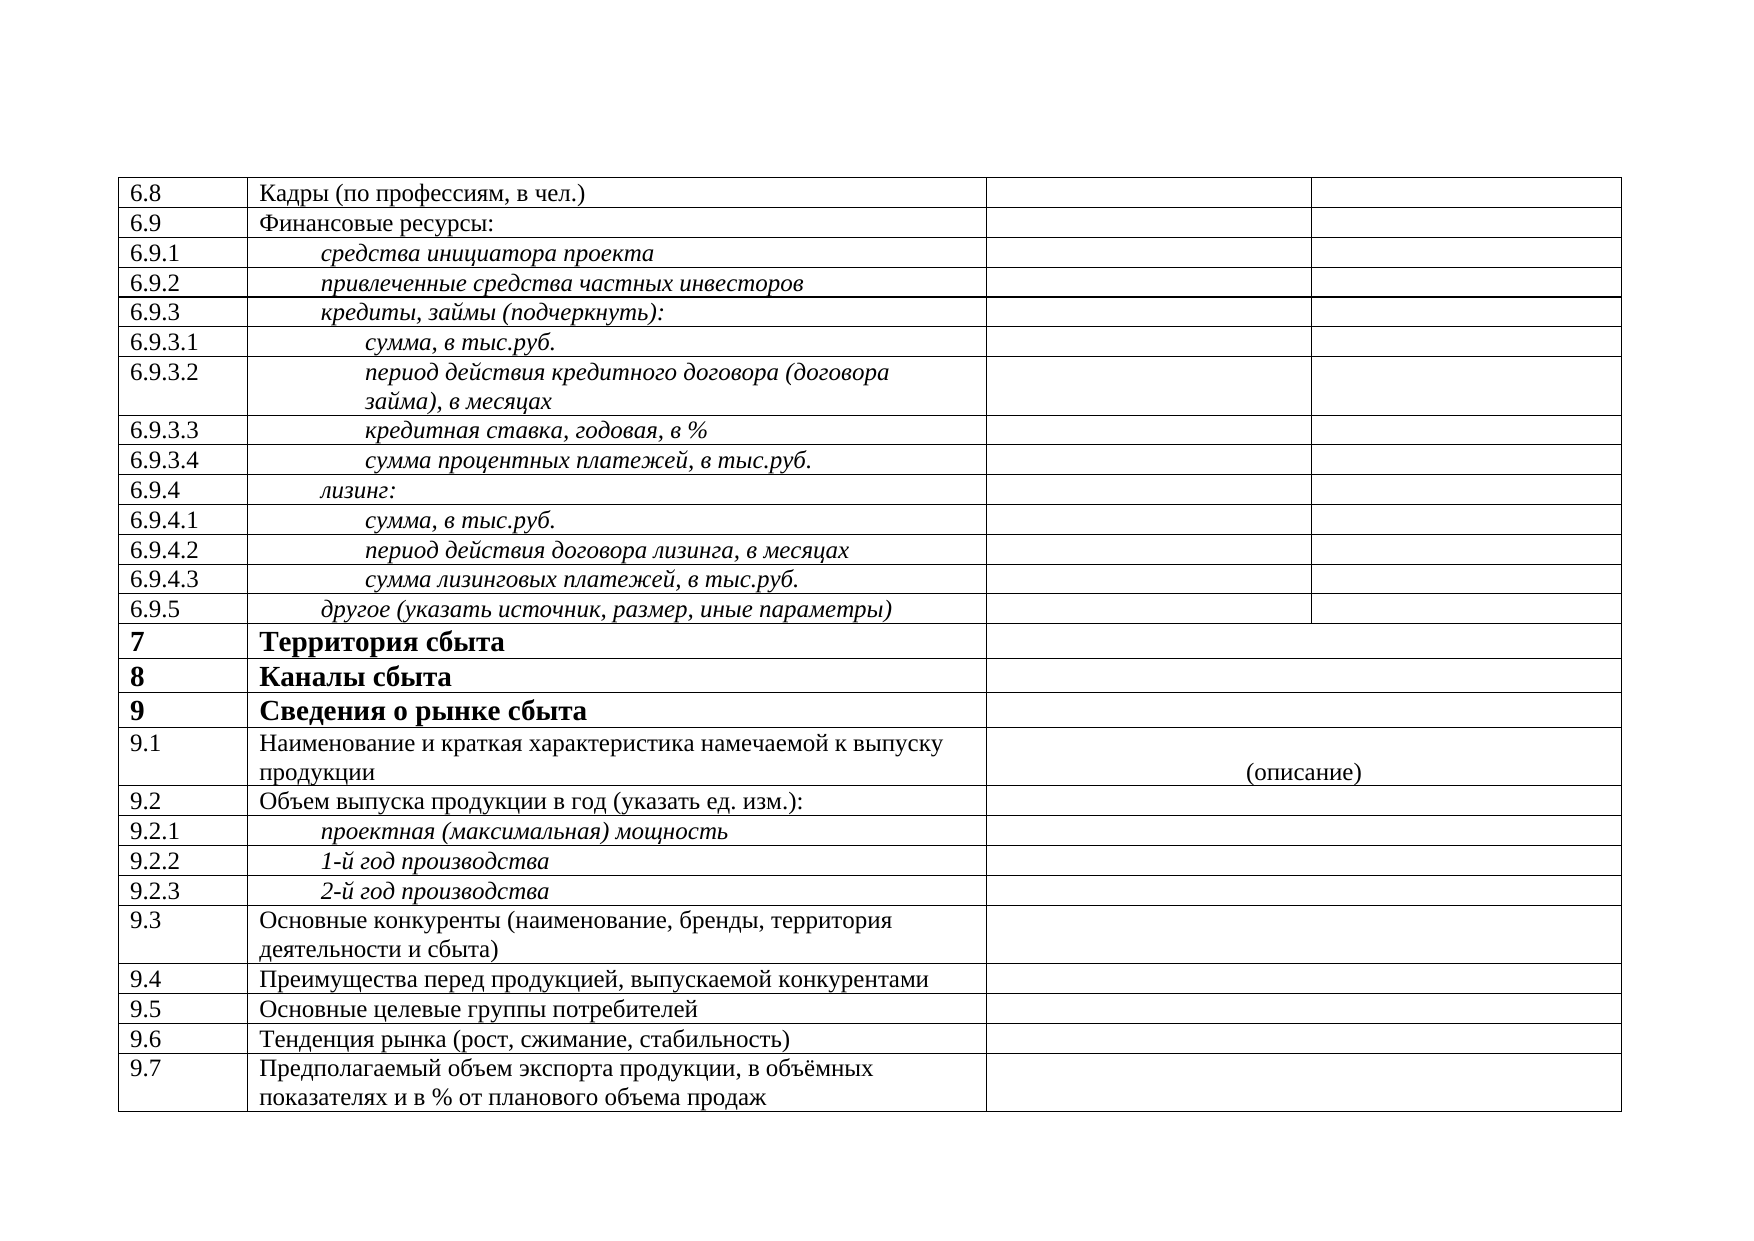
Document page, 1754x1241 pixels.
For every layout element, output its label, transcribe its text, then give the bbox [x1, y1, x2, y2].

table_cell [1312, 535, 1621, 563]
table_cell другое (указать источник, размер, иные параметры) [248, 594, 986, 623]
table_cell [1312, 445, 1621, 474]
table_cell 6.9.3 [119, 298, 247, 326]
table_cell [1312, 298, 1621, 326]
table_cell [987, 505, 1311, 534]
table_cell сумма процентных платежей, в тыс.руб. [248, 445, 986, 474]
table_cell 6.9.4.3 [119, 565, 247, 593]
table_cell [987, 1024, 1621, 1052]
table_cell Преимущества перед продукцией, выпускаемой конкурентами [248, 964, 986, 993]
table_cell [987, 1054, 1621, 1111]
table_cell 2-й год производства [248, 876, 986, 904]
table_cell [987, 994, 1621, 1023]
table_cell [1312, 594, 1621, 623]
table_cell 9.3 [119, 906, 247, 963]
table_cell 1-й год производства [248, 846, 986, 875]
table_cell 6.9.4.1 [119, 505, 247, 534]
table_cell [987, 816, 1621, 845]
table_cell сумма, в тыс.руб. [248, 327, 986, 356]
table_cell [1312, 475, 1621, 504]
table_cell 9.2.2 [119, 846, 247, 875]
table_cell [987, 416, 1311, 444]
table_cell [987, 208, 1311, 237]
table_cell Основные целевые группы потребителей [248, 994, 986, 1023]
table_cell 6.9.3.1 [119, 327, 247, 356]
table_cell 9.2 [119, 786, 247, 815]
table_cell [987, 624, 1621, 658]
table_cell [987, 659, 1621, 692]
table_cell привлеченные средства частных инвесторов [248, 268, 986, 296]
table_cell 9 [119, 693, 247, 727]
table_cell [1312, 565, 1621, 593]
table_cell 9.2.1 [119, 816, 247, 845]
table_cell 6.9.2 [119, 268, 247, 296]
table_cell 9.1 [119, 728, 247, 785]
table_cell Каналы сбыта [248, 659, 986, 692]
table_cell средства инициатора проекта [248, 238, 986, 267]
table_cell сумма лизинговых платежей, в тыс.руб. [248, 565, 986, 593]
table_cell [987, 238, 1311, 267]
table_cell 6.9.1 [119, 238, 247, 267]
table_cell Объем выпуска продукции в год (указать ед. изм.): [248, 786, 986, 815]
table_cell 6.9.4 [119, 475, 247, 504]
table_cell Основные конкуренты (наименование, бренды, территория деятельности и сбыта) [248, 906, 986, 963]
table_cell 9.6 [119, 1024, 247, 1052]
table_cell [1312, 505, 1621, 534]
table_cell 6.9.5 [119, 594, 247, 623]
table_cell 9.2.3 [119, 876, 247, 904]
table_cell [987, 876, 1621, 904]
table_cell лизинг: [248, 475, 986, 504]
table_cell [1312, 208, 1621, 237]
table_cell 6.9 [119, 208, 247, 237]
table_cell [987, 565, 1311, 593]
table_cell [987, 846, 1621, 875]
table_cell 8 [119, 659, 247, 692]
table_cell [987, 964, 1621, 993]
table_cell 6.9.3.2 [119, 357, 247, 414]
table_cell кредиты, займы (подчеркнуть): [248, 298, 986, 326]
table_cell Территория сбыта [248, 624, 986, 658]
table_cell Предполагаемый объем экспорта продукции, в объёмных показателях и в % от планового объема продаж [248, 1054, 986, 1111]
table_cell [987, 693, 1621, 727]
table_cell [987, 445, 1311, 474]
table_cell 6.9.3.3 [119, 416, 247, 444]
table_cell сумма, в тыс.руб. [248, 505, 986, 534]
table_cell [987, 268, 1311, 296]
table_cell [987, 327, 1311, 356]
table_cell Наименование и краткая характеристика намечаемой к выпуску продукции [248, 728, 986, 785]
table_cell проектная (максимальная) мощность [248, 816, 986, 845]
table_cell [987, 475, 1311, 504]
table_cell Финансовые ресурсы: [248, 208, 986, 237]
table_cell [1312, 178, 1621, 207]
table_cell [1312, 238, 1621, 267]
table_cell 6.9.4.2 [119, 535, 247, 563]
table_cell (описание) [987, 728, 1621, 785]
table_cell 9.4 [119, 964, 247, 993]
table_cell [987, 178, 1311, 207]
table_cell [1312, 357, 1621, 414]
table_cell Кадры (по профессиям, в чел.) [248, 178, 986, 207]
table_cell 6.9.3.4 [119, 445, 247, 474]
table_cell 7 [119, 624, 247, 658]
table_cell 6.8 [119, 178, 247, 207]
table_cell [1312, 268, 1621, 296]
table_cell 9.5 [119, 994, 247, 1023]
table_cell [987, 594, 1311, 623]
table_cell 9.7 [119, 1054, 247, 1111]
table_cell Тенденция рынка (рост, сжимание, стабильность) [248, 1024, 986, 1052]
table_cell [987, 357, 1311, 414]
table_cell кредитная ставка, годовая, в % [248, 416, 986, 444]
table_cell [987, 786, 1621, 815]
table_cell [1312, 327, 1621, 356]
table_cell [1312, 416, 1621, 444]
table_cell [987, 298, 1311, 326]
table_cell [987, 535, 1311, 563]
table_cell [987, 906, 1621, 963]
table_cell Сведения о рынке сбыта [248, 693, 986, 727]
table_cell период действия договора лизинга, в месяцах [248, 535, 986, 563]
table_cell период действия кредитного договора (договора займа), в месяцах [248, 357, 986, 414]
